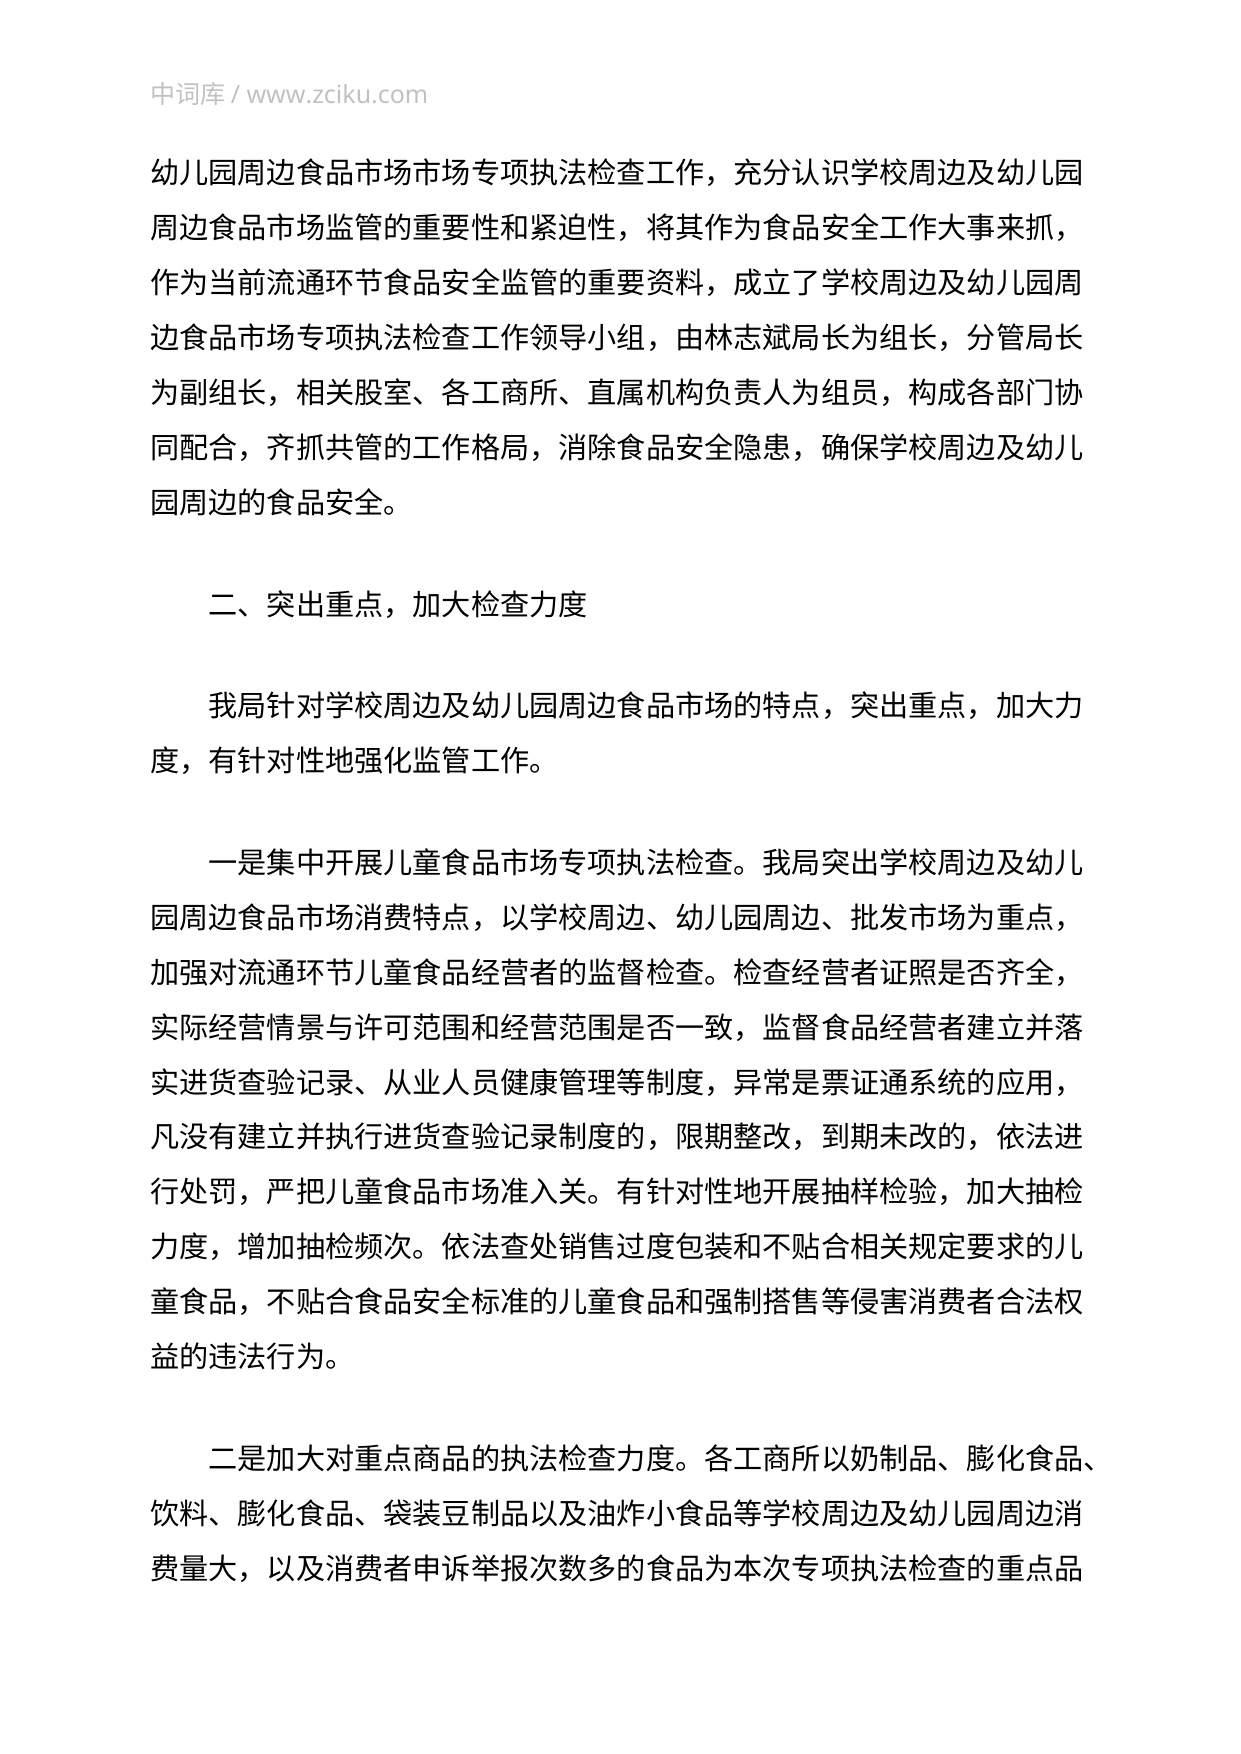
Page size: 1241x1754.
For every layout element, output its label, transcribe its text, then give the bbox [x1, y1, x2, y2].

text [150, 150, 1090, 522]
text 二、突出重点，加大检查力度 [150, 581, 1090, 623]
text 我局针对学校周边及幼儿园周边食品市场的特点，突出重点，加大力度，有针对性地强化监管工作。 [150, 683, 1090, 780]
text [150, 1435, 1090, 1587]
text 一是集中开展儿童食品市场专项执法检查。我局突出学校周边及幼儿园周边食品市场消费特点，以学校周边、幼儿园周边、批发市场为重点，加强对流通环节儿童食品经营者的监督检查。检查经营者证照是否齐全，实际经营情景与许可范围和经营范围是否一致，监督食品经营者建立并落实进货查验记录、从业人员健康管理等制度，异常是票证通系统的应用，凡没有建立并执行进货查验记录制度的，限期整改，到期未改的，依法进行处罚，严把儿童食品市场准入关。有针对性地开展抽样检验，加大抽检力度，增加抽检频次。依法查处销售过度包装和不贴合相关规定要求的儿童食品，不贴合食品安全标准的儿童食品和强制搭售等侵害消费者合法权益的违法行为。 [150, 839, 1090, 1376]
